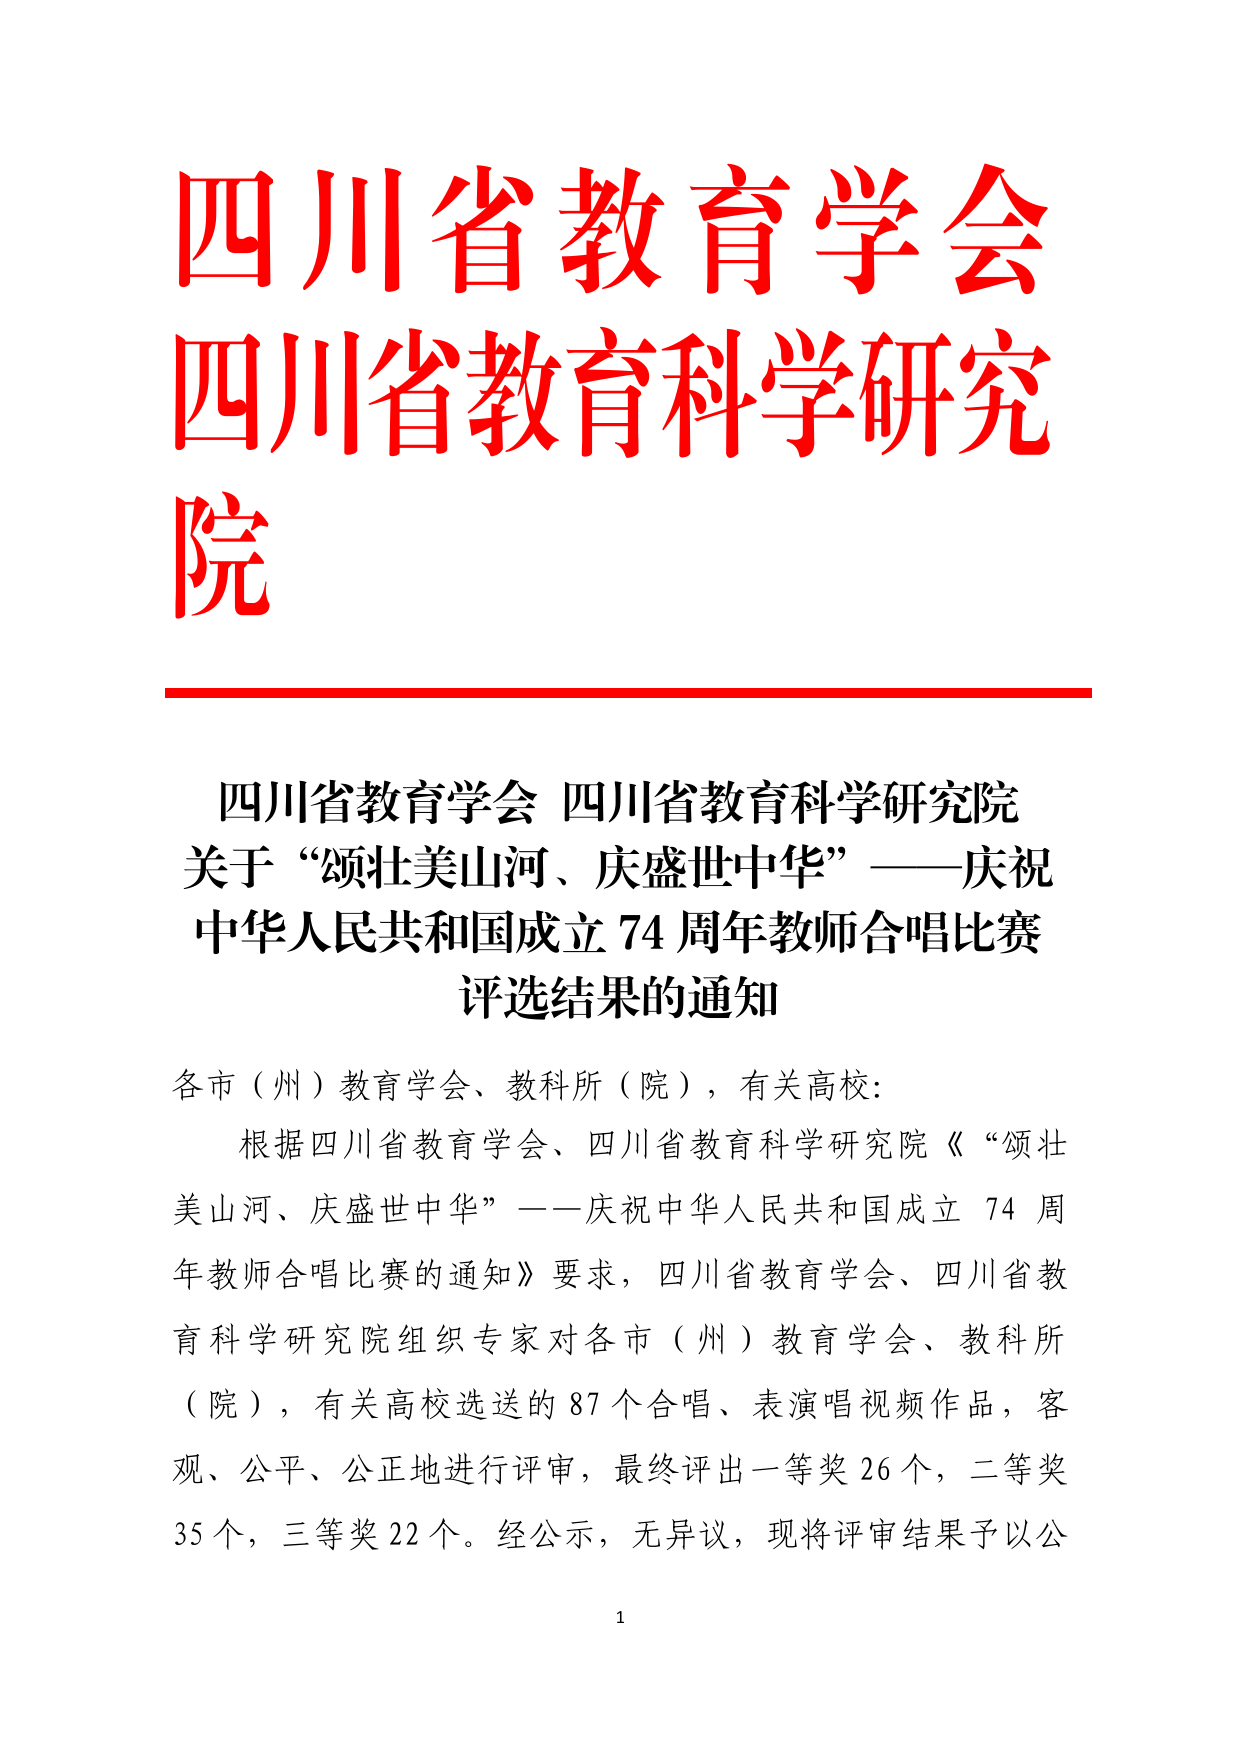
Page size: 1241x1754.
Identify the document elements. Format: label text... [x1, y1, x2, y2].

text 四川省教育学会 四川省教育科学研究院 [171, 773, 1065, 838]
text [171, 1109, 1069, 1564]
text 四川省教育科学研究院 [168, 318, 1056, 643]
text 各市（州）教育学会、教科所（院），有关高校： [171, 1050, 1069, 1109]
text 评选结果的通知 [171, 968, 1065, 1033]
text 关于“颂壮美山河、庆盛世中华”——庆祝中华人民共和国成立 74 周年教师合唱比赛 [171, 838, 1065, 968]
text 四川省教育学会 [171, 156, 1052, 318]
